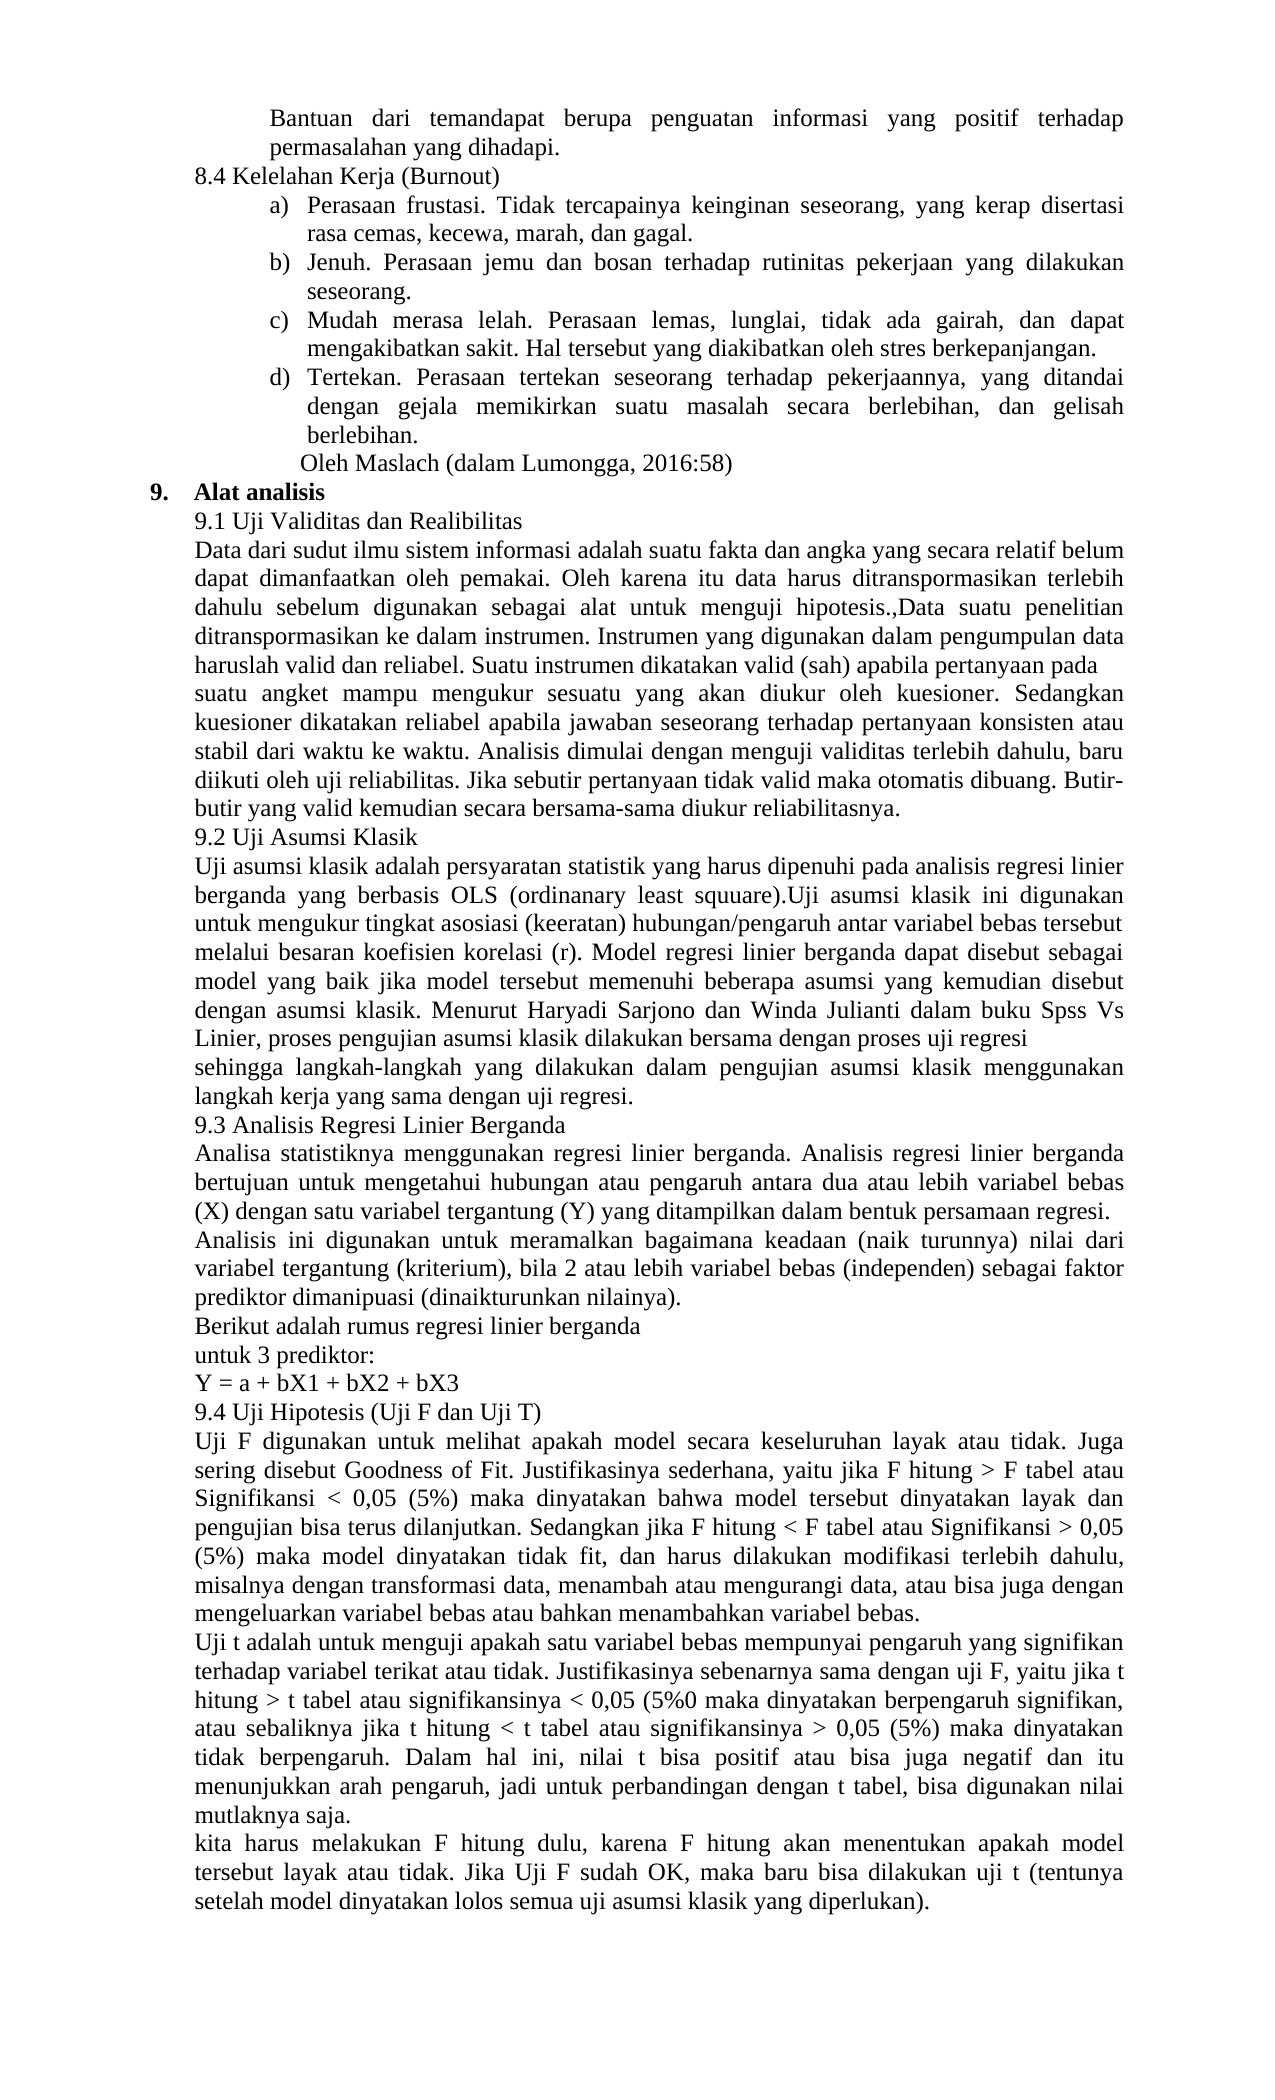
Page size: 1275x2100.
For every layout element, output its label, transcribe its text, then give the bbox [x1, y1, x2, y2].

list Bantuan dari temandapat berupa penguatan informasi yang positif terhadap permasalahan yang dihadapi. [269, 103, 1125, 161]
text kita harus melakukan F hitung dulu, karena F hitung akan menentukan apakah model tersebut layak atau tidak. Jika Uji F sudah OK, maka baru bisa dilakukan uji t (tentunya setelah model dinyatakan lolos semua uji asumsi klasik yang diperlukan). [194, 1828, 1125, 1915]
list Tertekan. Perasaan tertekan seseorang terhadap pekerjaannya, yang ditandai dengan gejala memikirkan suatu masalah secara berlebihan, dan gelisah berlebihan. [269, 362, 1125, 448]
text 9.1 Uji Validitas dan Realibilitas [194, 506, 1125, 535]
list Kelelahan Kerja (Burnout) [194, 161, 1125, 190]
text Uji asumsi klasik adalah persyaratan statistik yang harus dipenuhi pada analisis regresi linier berganda yang berbasis OLS (ordinanary least squuare).Uji asumsi klasik ini digunakan untuk mengukur tingkat asosiasi (keeratan) hubungan/pengaruh antar variabel bebas tersebut [194, 851, 1125, 937]
text Uji t adalah untuk menguji apakah satu variabel bebas mempunyai pengaruh yang signifikan terhadap variabel terikat atau tidak. Justifikasinya sebenarnya sama dengan uji F, yaitu jika t hitung > t tabel atau signifikansinya < 0,05 (5%0 maka dinyatakan berpengaruh signifikan, atau sebaliknya jika t hitung < t tabel atau signifikansinya > 0,05 (5%) maka dinyatakan tidak berpengaruh. Dalam hal ini, nilai t bisa positif atau bisa juga negatif dan itu menunjukkan arah pengaruh, jadi untuk perbandingan dengan t tabel, bisa digunakan nilai mutlaknya saja. [194, 1627, 1125, 1828]
text suatu angket mampu mengukur sesuatu yang akan diukur oleh kuesioner. Sedangkan kuesioner dikatakan reliabel apabila jawaban seseorang terhadap pertanyaan konsisten atau stabil dari waktu ke waktu. Analisis dimulai dengan menguji validitas terlebih dahulu, baru diikuti oleh uji reliabilitas. Jika sebutir pertanyaan tidak valid maka otomatis dibuang. Butir-butir yang valid kemudian secara bersama-sama diukur reliabilitasnya. [194, 678, 1125, 822]
text Y = a + bX1 + bX2 + bX3 [194, 1368, 1125, 1397]
text Oleh Maslach (dalam Lumongga, 2016:58) [194, 448, 1125, 477]
text sehingga langkah-langkah yang dilakukan dalam pengujian asumsi klasik menggunakan langkah kerja yang sama dengan uji regresi. [194, 1052, 1125, 1110]
text Uji F digunakan untuk melihat apakah model secara keseluruhan layak atau tidak. Juga sering disebut Goodness of Fit. Justifikasinya sederhana, yaitu jika F hitung > F tabel atau Signifikansi < 0,05 (5%) maka dinyatakan bahwa model tersebut dinyatakan layak dan pengujian bisa terus dilanjutkan. Sedangkan jika F hitung < F tabel atau Signifikansi > 0,05 (5%) maka model dinyatakan tidak fit, dan harus dilakukan modifikasi terlebih dahulu, misalnya dengan transformasi data, menambah atau mengurangi data, atau bisa juga dengan mengeluarkan variabel bebas atau bahkan menambahkan variabel bebas. [194, 1426, 1125, 1627]
list Mudah merasa lelah. Perasaan lemas, lunglai, tidak ada gairah, dan dapat mengakibatkan sakit. Hal tersebut yang diakibatkan oleh stres berkepanjangan. [269, 305, 1125, 362]
text 9.3 Analisis Regresi Linier Berganda [194, 1110, 1125, 1138]
text Analisis ini digunakan untuk meramalkan bagaimana keadaan (naik turunnya) nilai dari variabel tergantung (kriterium), bila 2 atau lebih variabel bebas (independen) sebagai faktor prediktor dimanipuasi (dinaikturunkan nilainya). [194, 1225, 1125, 1311]
list Jenuh. Perasaan jemu dan bosan terhadap rutinitas pekerjaan yang dilakukan seseorang. [269, 247, 1125, 305]
list Perasaan frustasi. Tidak tercapainya keinginan seseorang, yang kerap disertasi rasa cemas, kecewa, marah, dan gagal. [269, 190, 1125, 247]
text melalui besaran koefisien korelasi (r). Model regresi linier berganda dapat disebut sebagai model yang baik jika model tersebut memenuhi beberapa asumsi yang kemudian disebut dengan asumsi klasik. Menurut Haryadi Sarjono dan Winda Julianti dalam buku Spss Vs Linier, proses pengujian asumsi klasik dilakukan bersama dengan proses uji regresi [194, 937, 1125, 1052]
text 9.4 Uji Hipotesis (Uji F dan Uji T) [194, 1397, 1125, 1426]
text Data dari sudut ilmu sistem informasi adalah suatu fakta dan angka yang secara relatif belum dapat dimanfaatkan oleh pemakai. Oleh karena itu data harus ditranspormasikan terlebih dahulu sebelum digunakan sebagai alat untuk menguji hipotesis.,Data suatu penelitian ditranspormasikan ke dalam instrumen. Instrumen yang digunakan dalam pengumpulan data haruslah valid dan reliabel. Suatu instrumen dikatakan valid (sah) apabila pertanyaan pada [194, 535, 1125, 678]
text Analisa statistiknya menggunakan regresi linier berganda. Analisis regresi linier berganda bertujuan untuk mengetahui hubungan atau pengaruh antara dua atau lebih variabel bebas (X) dengan satu variabel tergantung (Y) yang ditampilkan dalam bentuk persamaan regresi. [194, 1138, 1125, 1225]
text Berikut adalah rumus regresi linier berganda [194, 1311, 1125, 1340]
text 9. Alat analisis [150, 477, 1125, 506]
text 9.2 Uji Asumsi Klasik [194, 822, 1125, 851]
text untuk 3 prediktor: [194, 1340, 1125, 1368]
